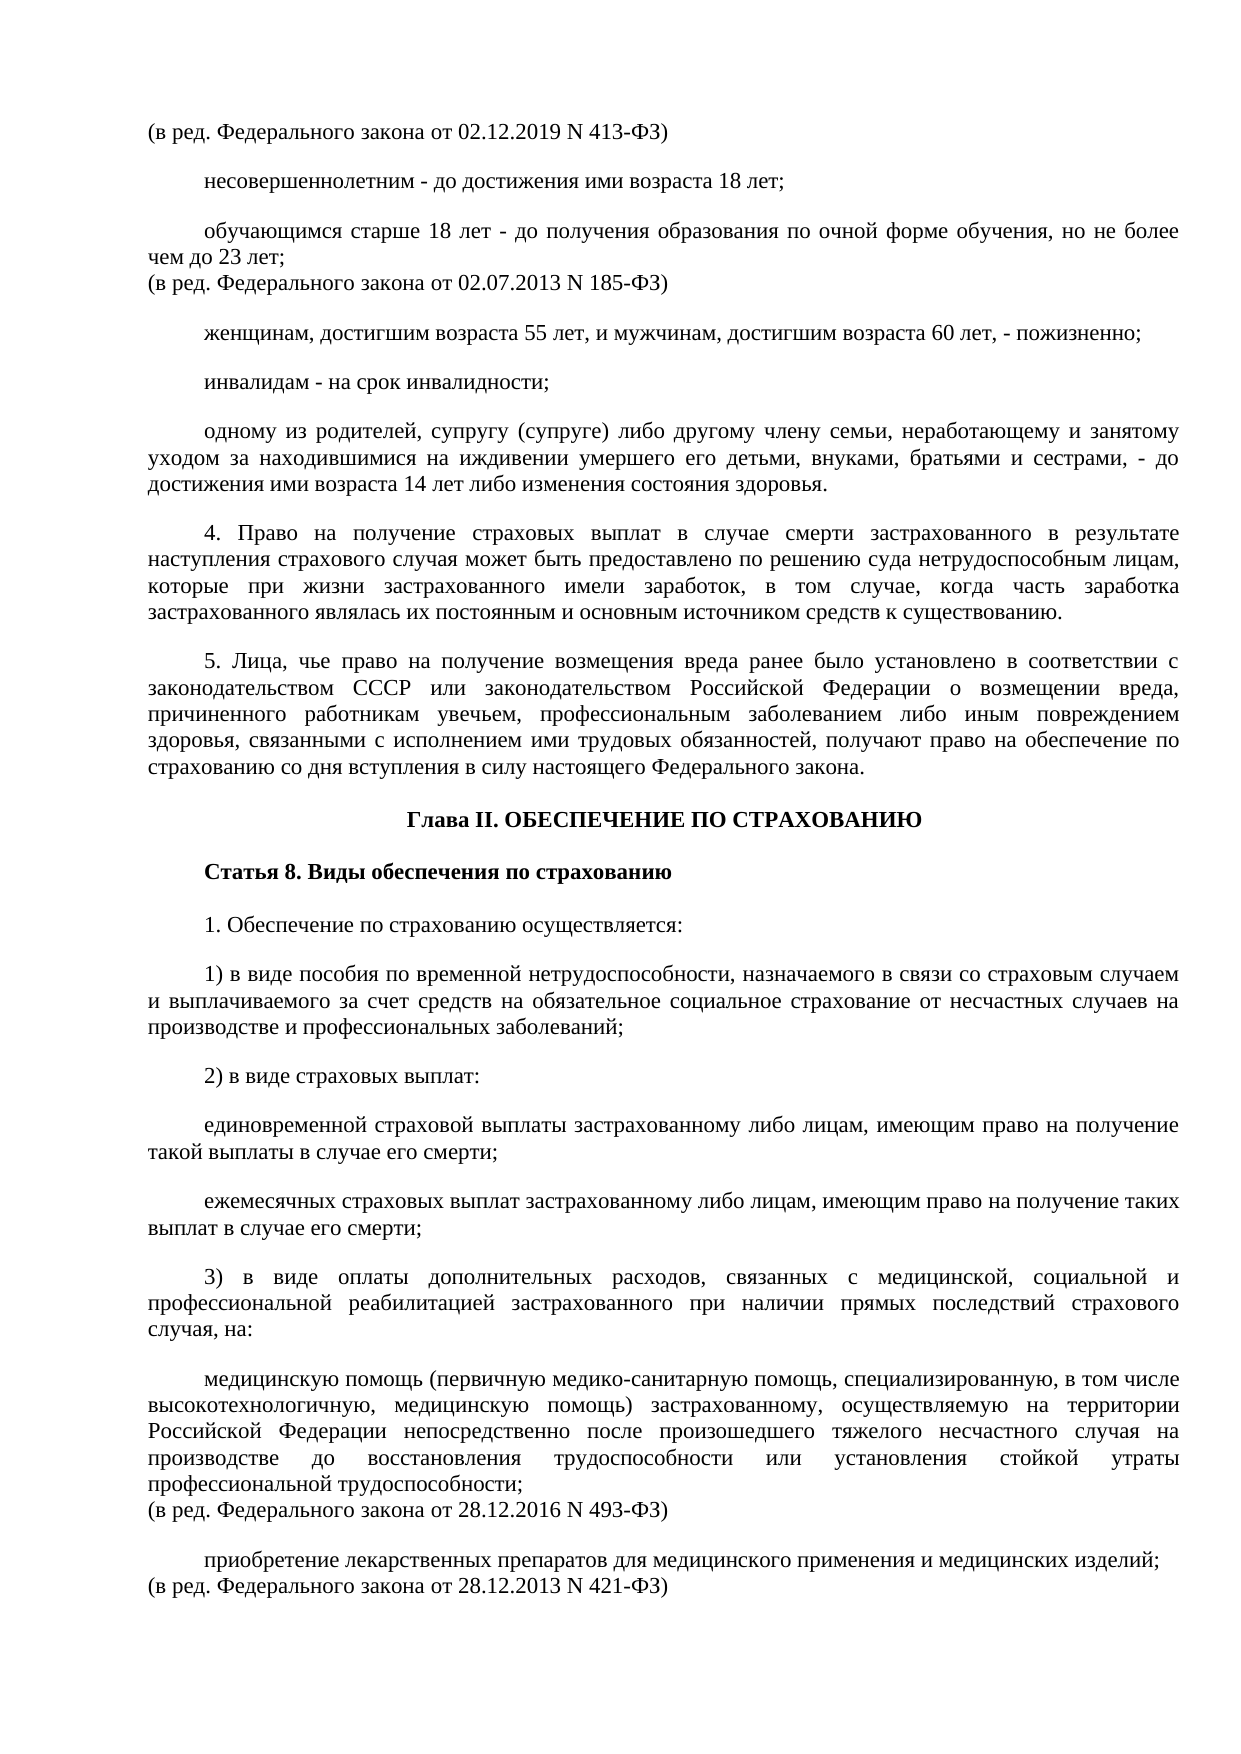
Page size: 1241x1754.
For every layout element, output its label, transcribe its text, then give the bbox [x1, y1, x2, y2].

text 2) в виде страховых выплат: [148, 1062, 1181, 1089]
text инвалидам - на срок инвалидности; [148, 368, 1181, 394]
text несовершеннолетним - до достижения ими возраста 18 лет; [148, 167, 1181, 194]
text обучающимся старше 18 лет - до получения образования по очной форме обучения, но не более чем до 23 лет; [148, 217, 1181, 269]
text одному из родителей, супругу (супруге) либо другому члену семьи, неработающему и занятому уходом за находившимися на иждивении умершего его детьми, внуками, братьями и сестрами, - до достижения ими возраста 14 лет либо изменения состояния здоровья. [148, 417, 1181, 496]
text единовременной страховой выплаты застрахованному либо лицам, имеющим право на получение такой выплаты в случае его смерти; [148, 1112, 1181, 1164]
text 4. Право на получение страховых выплат в случае смерти застрахованного в результате наступления страхового случая может быть предоставлено по решению суда нетрудоспособным лицам, которые при жизни застрахованного имели заработок, в том случае, когда часть заработка застрахованного являлась их постоянным и основным источником средств к существованию. [148, 519, 1181, 624]
text (в ред. Федерального закона от 28.12.2013 N 421-ФЗ) [148, 1572, 1181, 1598]
text 1. Обеспечение по страхованию осуществляется: [148, 911, 1181, 937]
title Глава II. ОБЕСПЕЧЕНИЕ ПО СТРАХОВАНИЮ [148, 806, 1181, 832]
text (в ред. Федерального закона от 28.12.2016 N 493-ФЗ) [148, 1497, 1181, 1523]
text 1) в виде пособия по временной нетрудоспособности, назначаемого в связи со страховым случаем и выплачиваемого за счет средств на обязательное социальное страхование от несчастных случаев на производстве и профессиональных заболеваний; [148, 960, 1181, 1039]
text ежемесячных страховых выплат застрахованному либо лицам, имеющим право на получение таких выплат в случае его смерти; [148, 1187, 1181, 1240]
text (в ред. Федерального закона от 02.07.2013 N 185-ФЗ) [148, 269, 1181, 296]
text медицинскую помощь (первичную медико-санитарную помощь, специализированную, в том числе высокотехнологичную, медицинскую помощь) застрахованному, осуществляемую на территории Российской Федерации непосредственно после произошедшего тяжелого несчастного случая на производстве до восстановления трудоспособности или установления стойкой утраты профессиональной трудоспособности; [148, 1365, 1181, 1497]
title Статья 8. Виды обеспечения по страхованию [148, 858, 1181, 885]
text приобретение лекарственных препаратов для медицинского применения и медицинских изделий; [148, 1546, 1181, 1572]
text (в ред. Федерального закона от 02.12.2019 N 413-ФЗ) [148, 118, 1181, 144]
text 3) в виде оплаты дополнительных расходов, связанных с медицинской, социальной и профессиональной реабилитацией застрахованного при наличии прямых последствий страхового случая, на: [148, 1263, 1181, 1342]
text женщинам, достигшим возраста 55 лет, и мужчинам, достигшим возраста 60 лет, - пожизненно; [148, 319, 1181, 345]
text 5. Лица, чье право на получение возмещения вреда ранее было установлено в соответствии с законодательством СССР или законодательством Российской Федерации о возмещении вреда, причиненного работникам увечьем, профессиональным заболеванием либо иным повреждением здоровья, связанными с исполнением ими трудовых обязанностей, получают право на обеспечение по страхованию со дня вступления в силу настоящего Федерального закона. [148, 647, 1181, 779]
